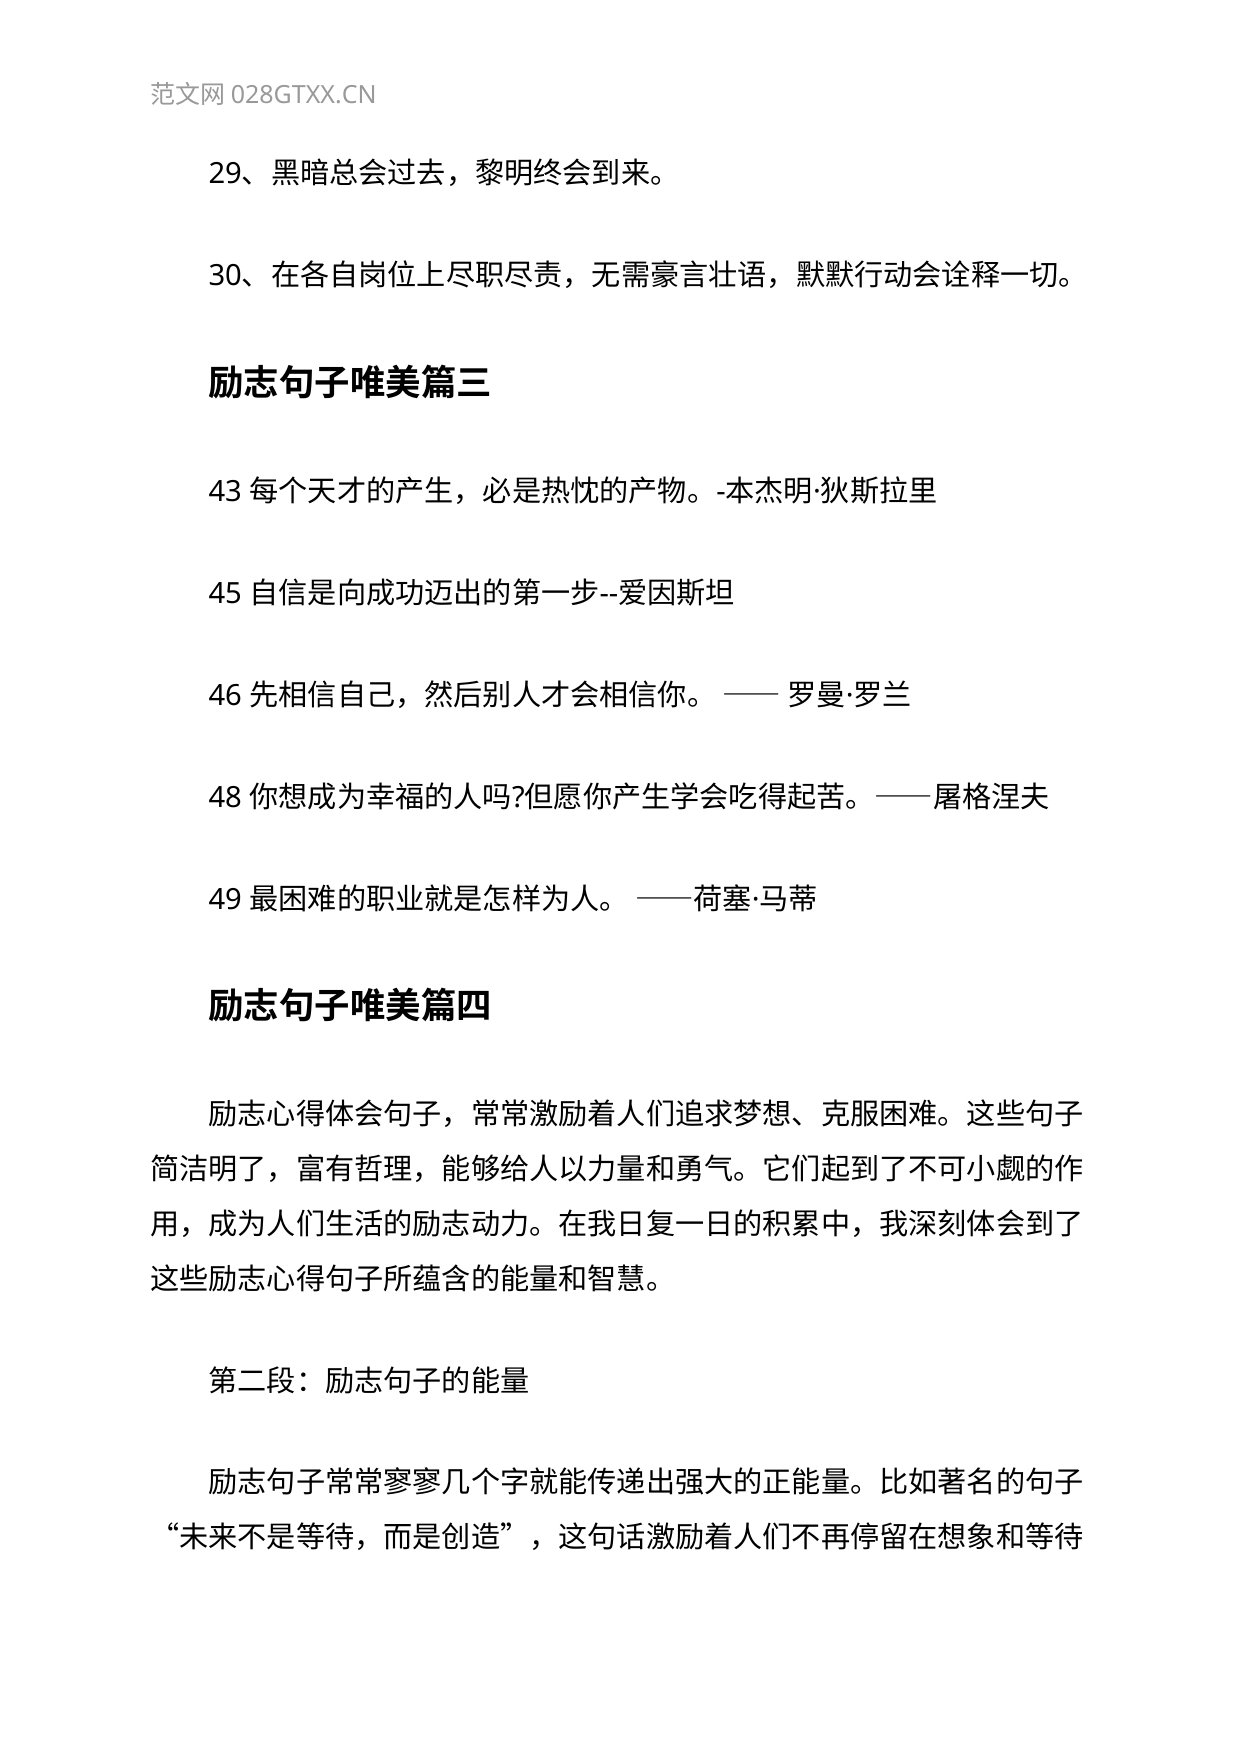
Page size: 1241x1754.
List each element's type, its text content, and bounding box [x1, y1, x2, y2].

text 29、黑暗总会过去，黎明终会到来。 [150, 150, 1090, 192]
text 48 你想成为幸福的人吗?但愿你产生学会吃得起苦。——屠格涅夫 [150, 773, 1090, 816]
text 45 自信是向成功迈出的第一步--爱因斯坦 [150, 569, 1090, 612]
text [150, 1459, 1090, 1556]
text 46 先相信自己，然后别人才会相信你。 —— 罗曼·罗兰 [150, 671, 1090, 714]
text 43 每个天才的产生，必是热忱的产物。-本杰明·狄斯拉里 [150, 467, 1090, 510]
text 励志句子唯美篇四 [150, 977, 1090, 1028]
text 励志心得体会句子，常常激励着人们追求梦想、克服困难。这些句子简洁明了，富有哲理，能够给人以力量和勇气。它们起到了不可小觑的作用，成为人们生活的励志动力。在我日复一日的积累中，我深刻体会到了这些励志心得句子所蕴含的能量和智慧。 [150, 1091, 1090, 1298]
text 49 最困难的职业就是怎样为人。 ——荷塞·马蒂 [150, 875, 1090, 918]
text 励志句子唯美篇三 [150, 354, 1090, 405]
text 第二段：励志句子的能量 [150, 1357, 1090, 1399]
text 30、在各自岗位上尽职尽责，无需豪言壮语，默默行动会诠释一切。 [150, 252, 1090, 294]
